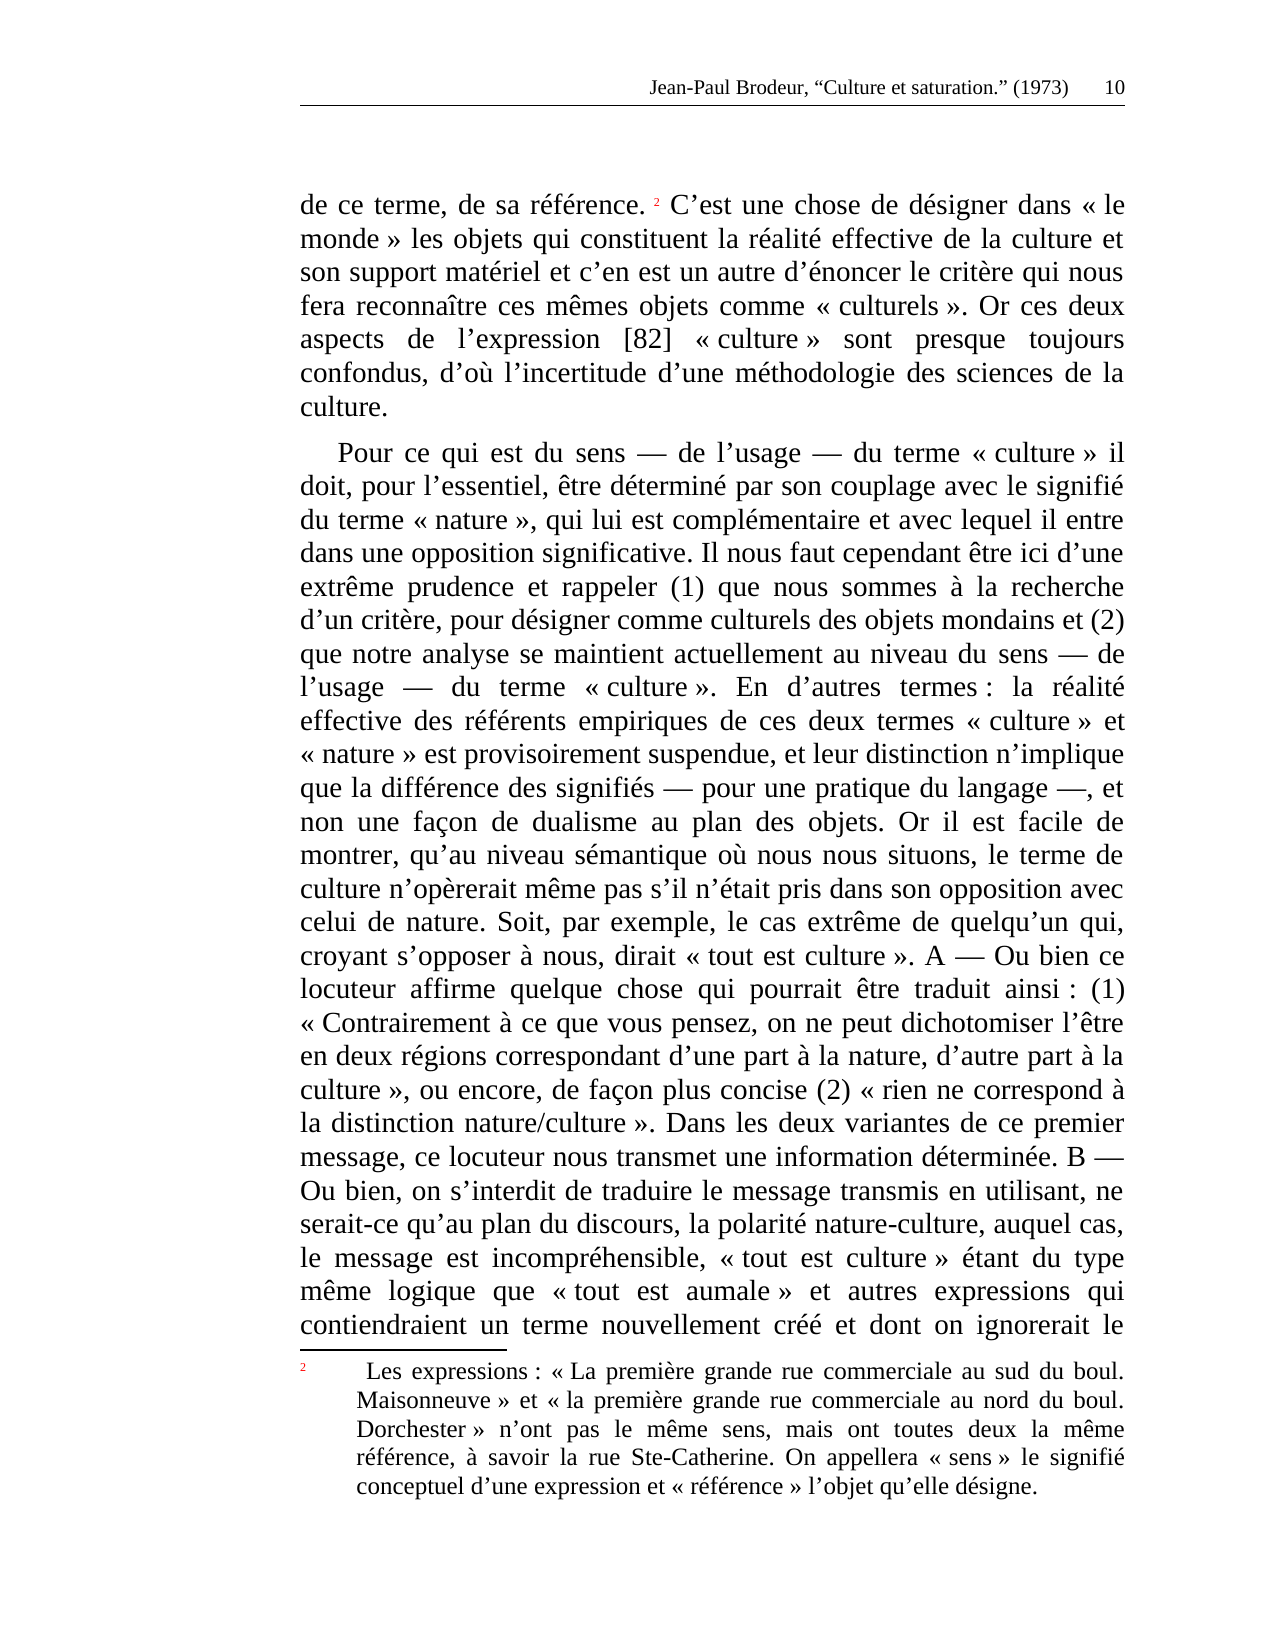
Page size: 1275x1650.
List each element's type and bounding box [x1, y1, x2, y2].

text [300, 435, 1125, 1340]
text [300, 187, 1125, 422]
